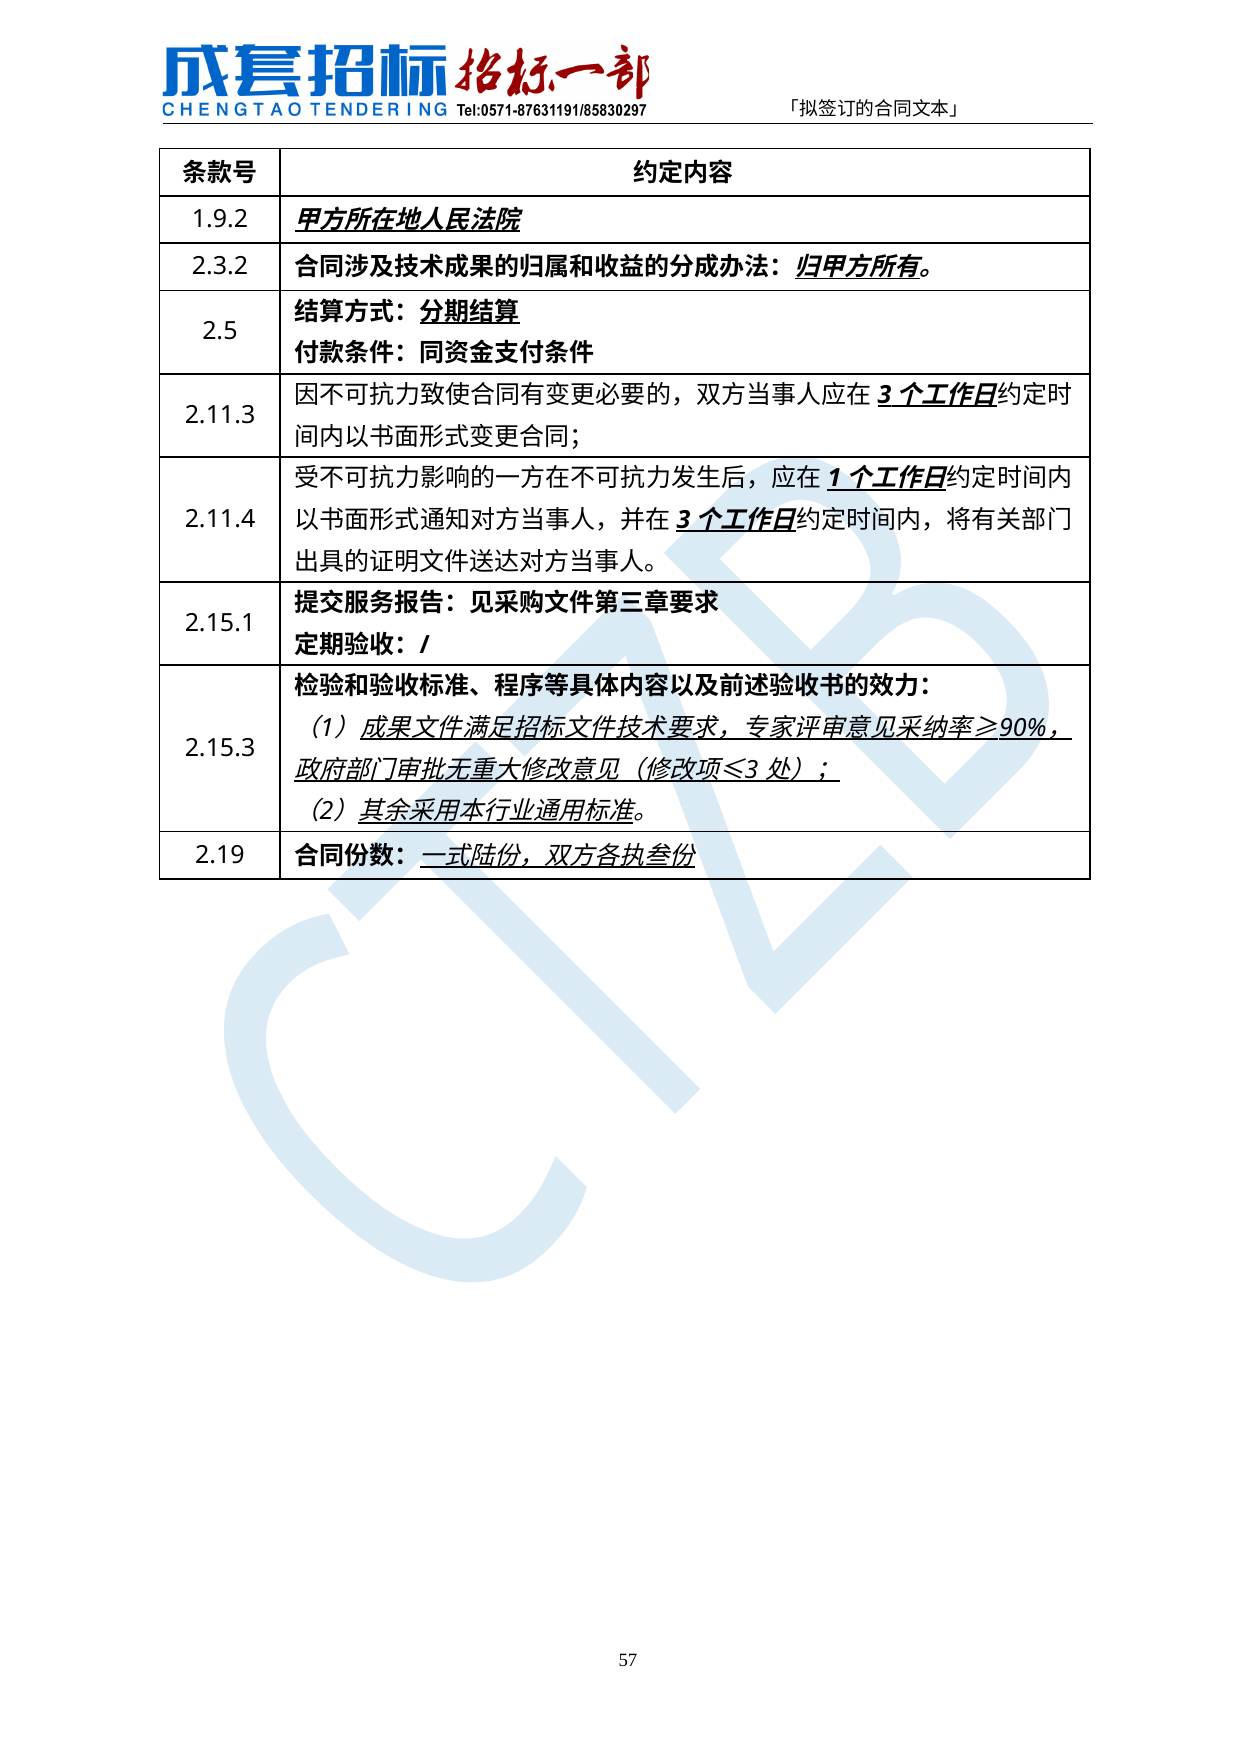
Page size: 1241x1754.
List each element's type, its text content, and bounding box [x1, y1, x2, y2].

table_cell 因不可抗力致使合同有变更必要的，双方当事人应在3个工作日约定时间内以书面形式变更合同； [281, 375, 1089, 456]
picture [162, 44, 650, 116]
table_cell 1.9.2 [160, 197, 279, 242]
table_cell 2.11.3 [160, 375, 279, 456]
table_cell 2.19 [160, 832, 279, 878]
table_cell 2.5 [160, 291, 279, 373]
table_cell 结算方式：分期结算 付款条件：同资金支付条件 [281, 291, 1089, 373]
table_cell 合同涉及技术成果的归属和收益的分成办法：归甲方所有。 [281, 244, 1089, 289]
table_cell 合同份数：一式陆份，双方各执叁份 [281, 832, 1089, 878]
table_cell 检验和验收标准、程序等具体内容以及前述验收书的效力： （1）成果文件满足招标文件技术要求，专家评审意见采纳率≥90%，政府部门审批无重大修改意见（修改项≤3 处）； （2）其余采用本行业通用标准。 [281, 666, 1089, 831]
table_cell 2.15.1 [160, 583, 279, 664]
table_cell 受不可抗力影响的一方在不可抗力发生后，应在1个工作日约定时间内以书面形式通知对方当事人，并在3个工作日约定时间内，将有关部门出具的证明文件送达对方当事人。 [281, 458, 1089, 581]
table_cell 2.3.2 [160, 244, 279, 289]
table_header 约定内容 [281, 149, 1089, 195]
table_header 条款号 [160, 149, 279, 195]
table_cell 提交服务报告：见采购文件第三章要求 定期验收：/ [281, 583, 1089, 664]
table_cell 2.11.4 [160, 458, 279, 581]
table_cell 甲方所在地人民法院 [281, 197, 1089, 242]
table_cell 2.15.3 [160, 666, 279, 831]
